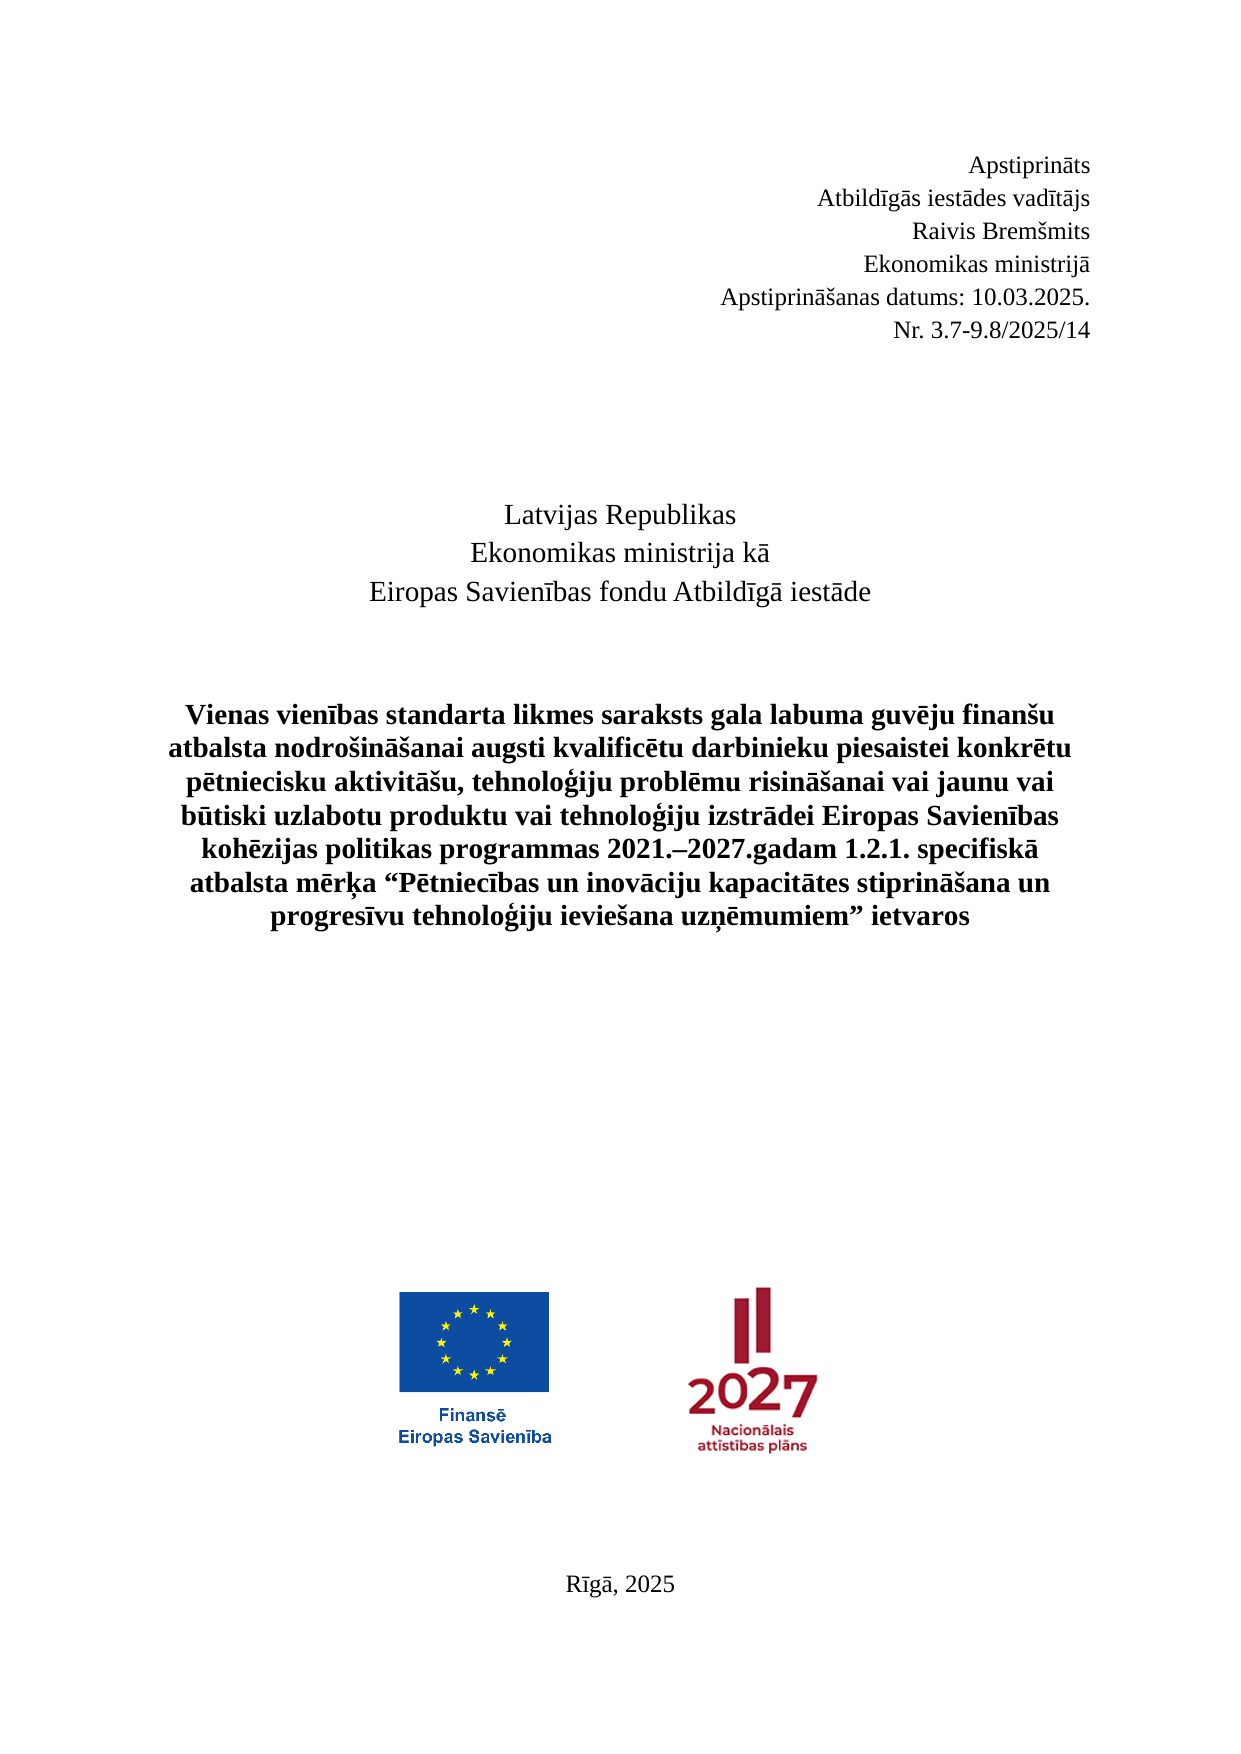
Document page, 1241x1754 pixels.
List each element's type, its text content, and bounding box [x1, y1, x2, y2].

text Latvijas Republikas [150, 497, 1090, 530]
text Eiropas Savienības fondu Atbildīgā iestāde [150, 574, 1090, 607]
text Atbildīgās iestādes vadītājs [150, 183, 1090, 212]
text Vienas vienības standarta likmes saraksts gala labuma guvēju finanšu atbalsta nodrošināšanai augsti kvalificētu darbinieku piesaistei konkrētu pētniecisku aktivitāšu, tehnoloģiju problēmu risināšanai vai jaunu vai būtiski uzlabotu produktu vai tehnoloģiju izstrādei Eiropas Savienības kohēzijas politikas programmas 2021.–2027.gadam 1.2.1. specifiskā atbalsta mērķa “Pētniecības un inovāciju kapacitātes stiprināšana un progresīvu tehnoloģiju ieviešana uzņēmumiem” ietvaros [150, 697, 1090, 932]
picture [655, 1287, 850, 1454]
picture [381, 1273, 567, 1462]
text Nr. 3.7-9.8/2025/14 [150, 315, 1090, 344]
text Apstiprināts [150, 150, 1090, 179]
text Ekonomikas ministrijā [150, 249, 1090, 278]
text Rīgā, 2025 [150, 1569, 1090, 1598]
text Ekonomikas ministrija kā [150, 535, 1090, 569]
text Apstiprināšanas datums: 10.03.2025. [150, 282, 1090, 311]
text Raivis Bremšmits [150, 216, 1090, 245]
